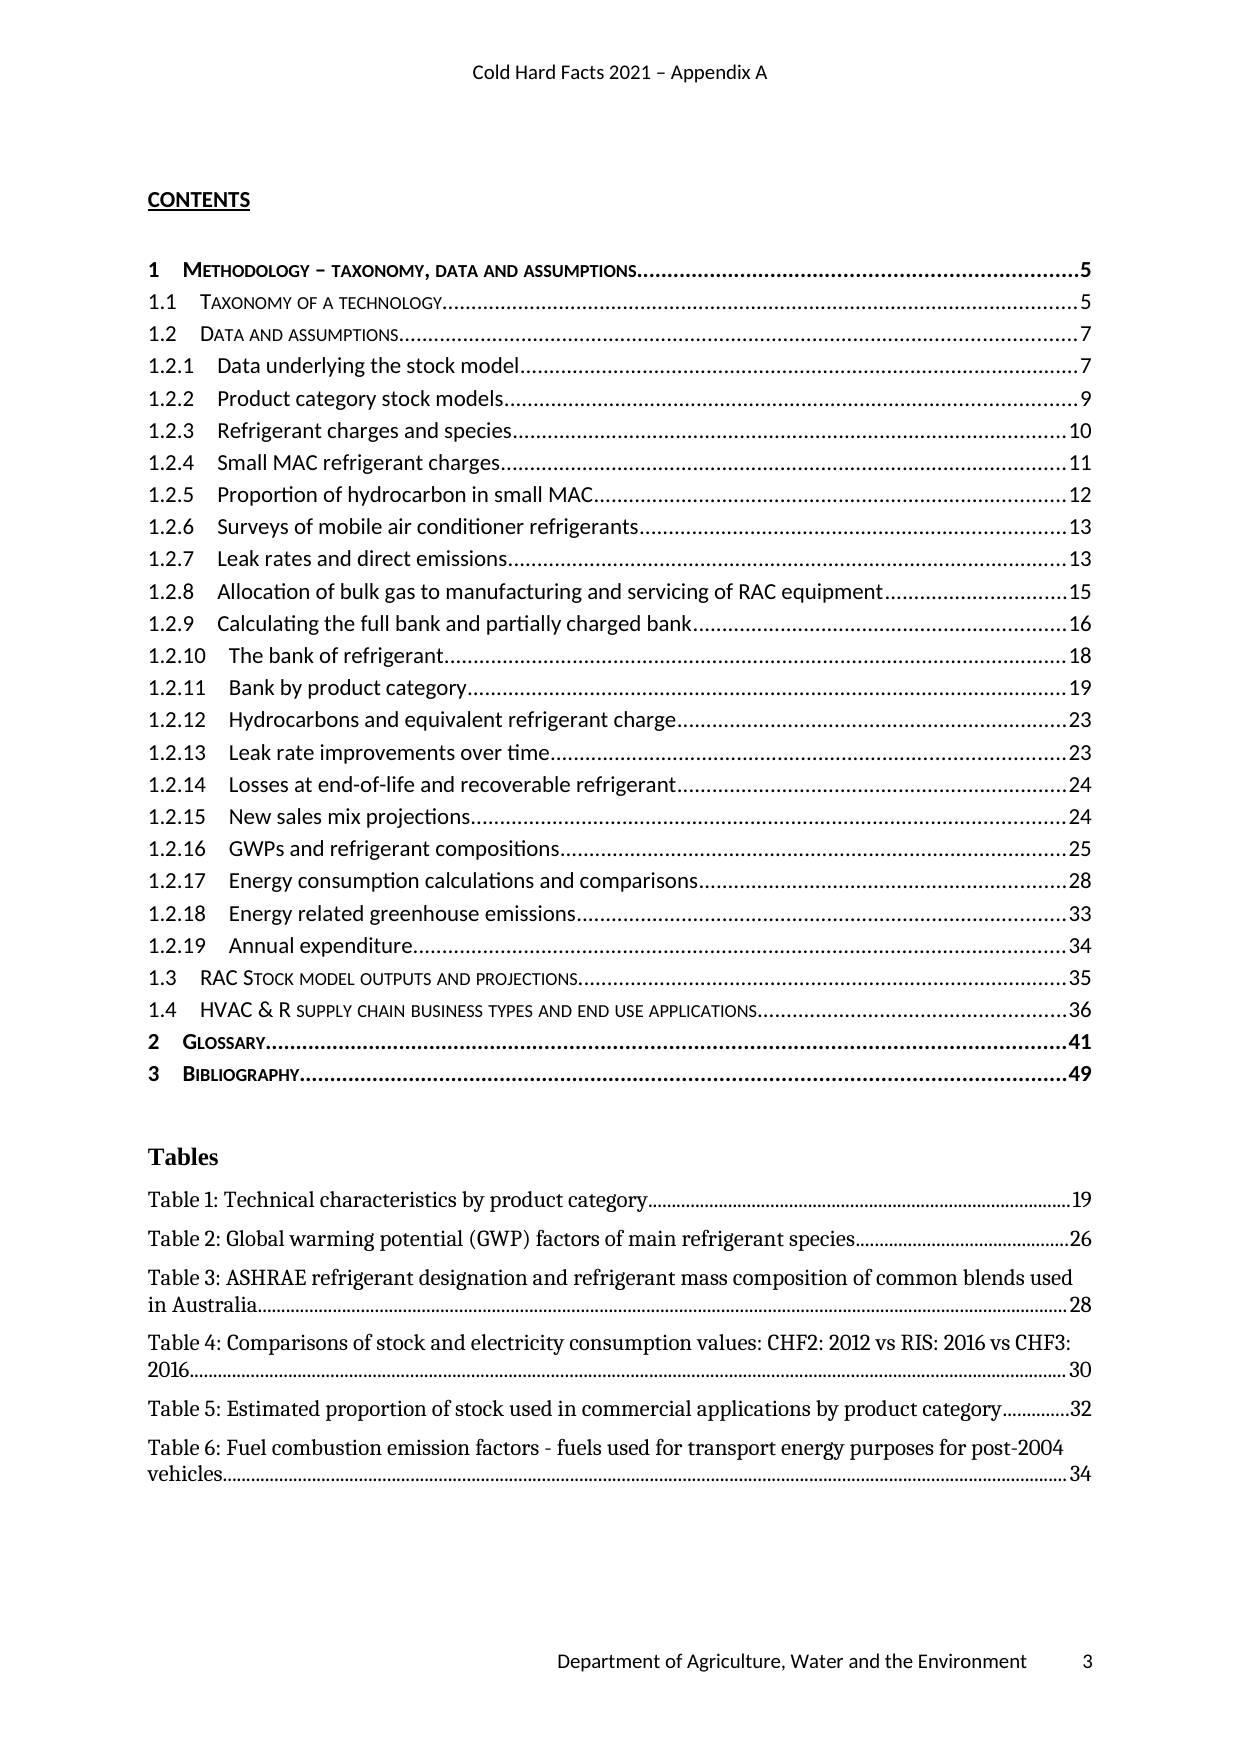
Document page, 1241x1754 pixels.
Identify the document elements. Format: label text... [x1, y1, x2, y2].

text 1.2.8 Allocation of bulk gas to manufacturing and servicing of RAC equipment 15 [148, 577, 1092, 605]
text 1.2.2 Product category stock models 9 [148, 384, 1092, 412]
text 1.2.5 Proportion of hydrocarbon in small MAC 12 [148, 480, 1092, 508]
text Table 5: Estimated proportion of stock used in commercial applications by product category 32 [148, 1395, 1092, 1422]
text 1.2.7 Leak rates and direct emissions 13 [148, 544, 1092, 573]
text 1.2.10 The bank of refrigerant 18 [148, 641, 1092, 669]
text 1.2.11 Bank by product category 19 [148, 673, 1092, 701]
text Table 4: Comparisons of stock and electricity consumption values: CHF2: 2012 vs RIS: 2016 vs CHF3: 2016 30 [148, 1330, 1092, 1383]
text 1.2.6 Surveys of mobile air conditioner refrigerants 13 [148, 512, 1092, 540]
text 1.2.14 Losses at end-of-life and recoverable refrigerant 24 [148, 770, 1092, 798]
text 1 Methodology – taxonomy, data and assumptions 5 [148, 255, 1092, 283]
text 1.2.18 Energy related greenhouse emissions 33 [148, 899, 1092, 927]
text 1.2.4 Small MAC refrigerant charges 11 [148, 448, 1092, 476]
text 1.2 Data and assumptions 7 [148, 319, 1092, 347]
text 3 Bibliography 49 [148, 1059, 1092, 1088]
text Table 3: ASHRAE refrigerant designation and refrigerant mass composition of common blends used in Australia 28 [148, 1265, 1092, 1318]
text Table 1: Technical characteristics by product category 19 [148, 1187, 1092, 1214]
text 1.4 HVAC & R supply chain business types and end use applications 36 [148, 995, 1092, 1023]
text 1.2.3 Refrigerant charges and species 10 [148, 416, 1092, 444]
text 1.2.19 Annual expenditure 34 [148, 931, 1092, 959]
text Contents [148, 185, 1092, 213]
text 1.2.9 Calculating the full bank and partially charged bank 16 [148, 609, 1092, 637]
text 2 Glossary 41 [148, 1027, 1092, 1055]
text 1.3 RAC Stock model outputs and projections 35 [148, 963, 1092, 991]
text 1.2.15 New sales mix projections 24 [148, 802, 1092, 830]
text Table 2: Global warming potential (GWP) factors of main refrigerant species 26 [148, 1226, 1092, 1252]
text 1.2.12 Hydrocarbons and equivalent refrigerant charge 23 [148, 706, 1092, 733]
text Table 6: Fuel combustion emission factors - fuels used for transport energy purposes for post-2004 vehicles 34 [148, 1434, 1092, 1487]
text 1.2.1 Data underlying the stock model 7 [148, 351, 1092, 379]
text 1.2.13 Leak rate improvements over time 23 [148, 738, 1092, 766]
text 1.2.17 Energy consumption calculations and comparisons 28 [148, 866, 1092, 894]
subtitle Tables [148, 1142, 1092, 1171]
text 1.2.16 GWPs and refrigerant compositions 25 [148, 834, 1092, 862]
text 1.1 Taxonomy of a technology 5 [148, 287, 1092, 315]
